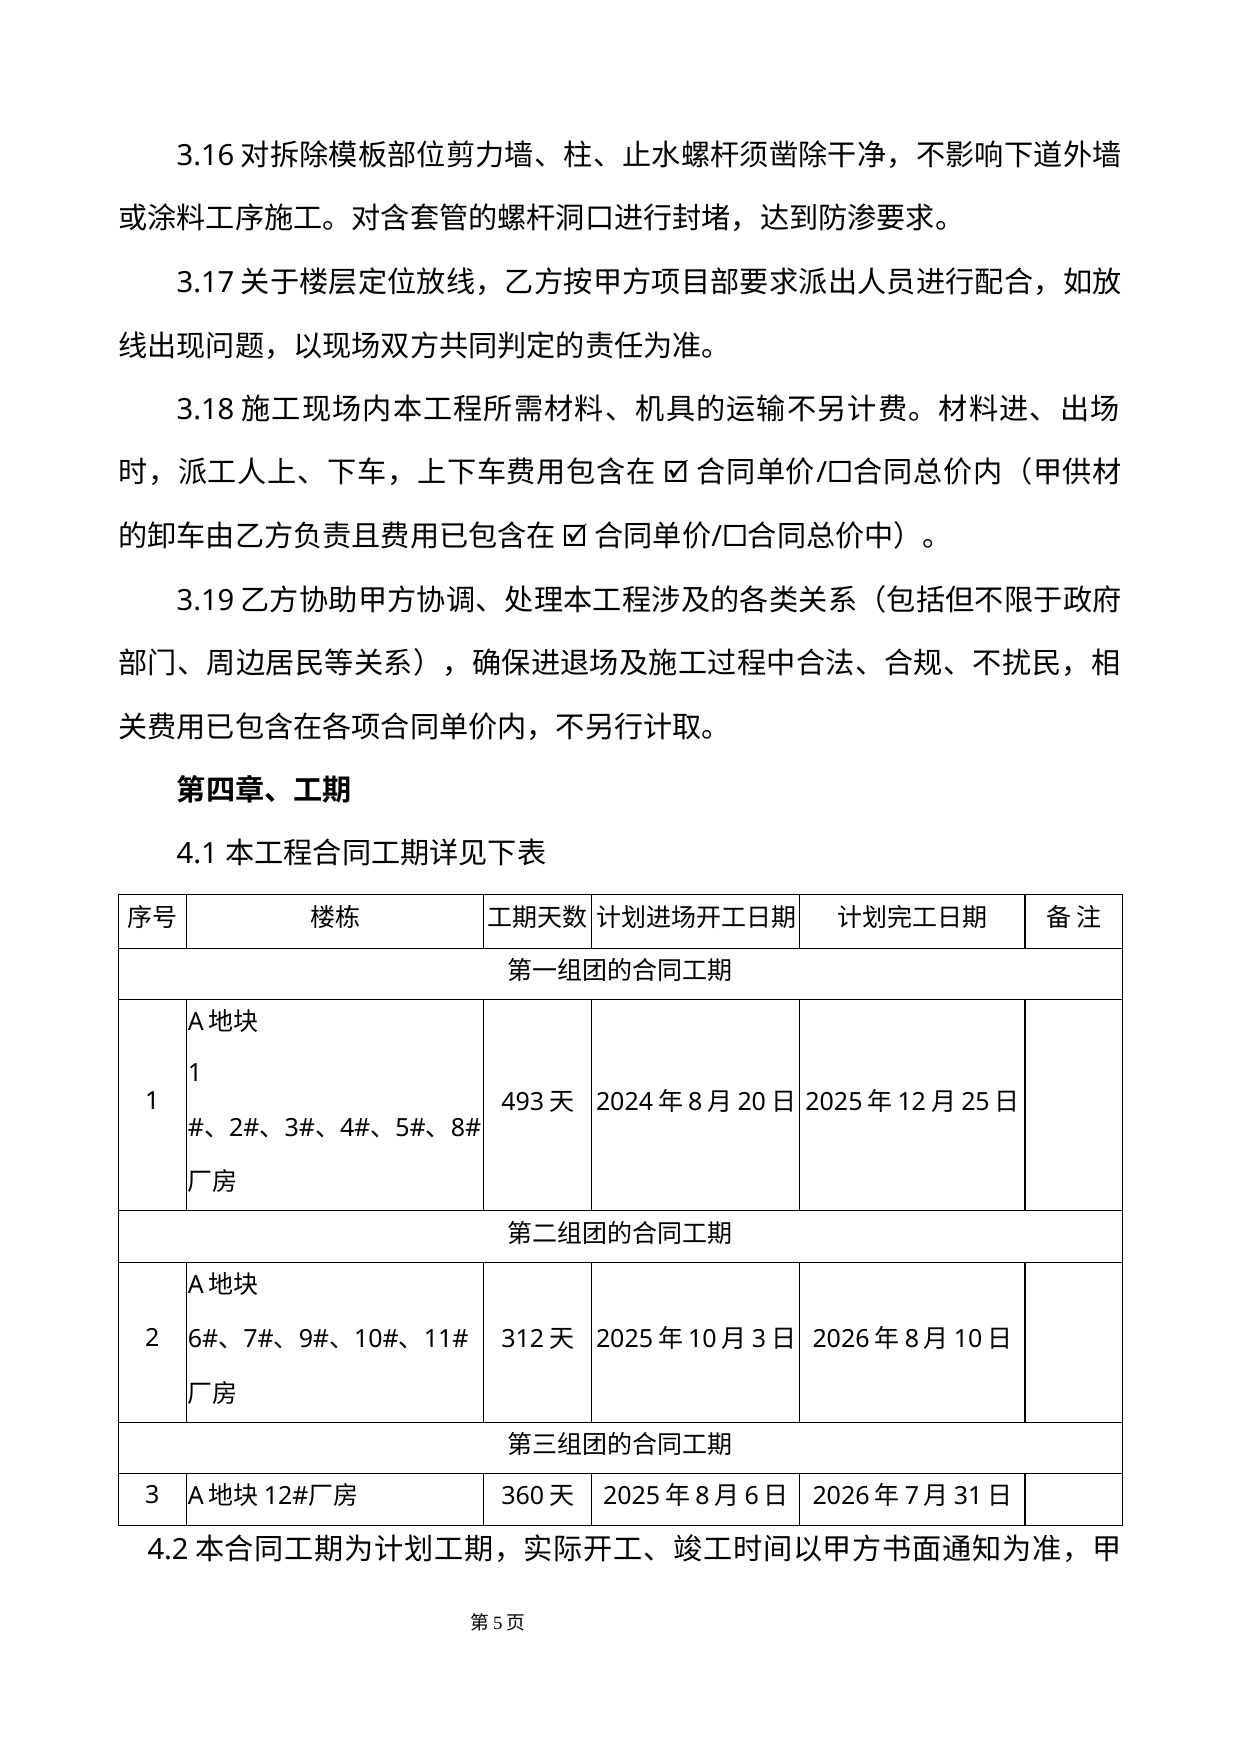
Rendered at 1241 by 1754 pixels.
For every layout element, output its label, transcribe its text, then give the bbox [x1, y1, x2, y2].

table_cell 2025年12月25日 [800, 1000, 1024, 1210]
table_cell A地块6#、7#、9#、10#、11#厂房 [187, 1263, 483, 1422]
text 第四章、工期 [118, 767, 1122, 809]
table_cell 2025年8月6日 [592, 1474, 799, 1524]
table_cell 2024年8月20日 [592, 1000, 799, 1210]
table_header 备 注 [1026, 895, 1122, 948]
text 3.18施工现场内本工程所需材料、机具的运输不另计费。材料进、出场时，派工人上、下车，上下车费用包含在合同单价/合同总价内（甲供材的卸车由乙方负责且费用已包含在合同单价/合同总价中）。 [118, 386, 1122, 555]
table_header 楼栋 [187, 895, 483, 948]
text 3.19乙方协助甲方协调、处理本工程涉及的各类关系（包括但不限于政府部门、周边居民等关系），确保进退场及施工过程中合法、合规、不扰民，相关费用已包含在各项合同单价内，不另行计取。 [118, 576, 1122, 745]
table_cell 第二组团的合同工期 [119, 1211, 1122, 1262]
table_cell 360天 [484, 1474, 591, 1524]
table_cell [1026, 1263, 1122, 1422]
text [118, 1526, 1122, 1568]
table_header 计划完工日期 [800, 895, 1024, 948]
table_cell A地块1#、2#、3#、4#、5#、8#厂房 [187, 1000, 483, 1210]
table_cell 493天 [484, 1000, 591, 1210]
table_cell 1 [119, 1000, 186, 1210]
table_cell [1026, 1474, 1122, 1524]
table_cell 第三组团的合同工期 [119, 1423, 1122, 1473]
table_cell [1026, 1000, 1122, 1210]
table_cell A地块12#厂房 [187, 1474, 483, 1524]
table_cell 2026年7月31日 [800, 1474, 1024, 1524]
table_header 序号 [119, 895, 186, 948]
table_cell 第一组团的合同工期 [119, 949, 1122, 999]
table_cell 312天 [484, 1263, 591, 1422]
text 3.17关于楼层定位放线，乙方按甲方项目部要求派出人员进行配合，如放线出现问题，以现场双方共同判定的责任为准。 [118, 258, 1122, 364]
table_header 计划进场开工日期 [592, 895, 799, 948]
table_cell 2025年10月3日 [592, 1263, 799, 1422]
table_cell 2 [119, 1263, 186, 1422]
text 3.16对拆除模板部位剪力墙、柱、止水螺杆须凿除干净，不影响下道外墙或涂料工序施工。对含套管的螺杆洞口进行封堵，达到防渗要求。 [118, 132, 1122, 237]
table_header 工期天数 [484, 895, 591, 948]
table_cell 2026年8月10日 [800, 1263, 1024, 1422]
table_cell 3 [119, 1474, 186, 1524]
text 4.1 本工程合同工期详见下表 [118, 830, 1122, 872]
